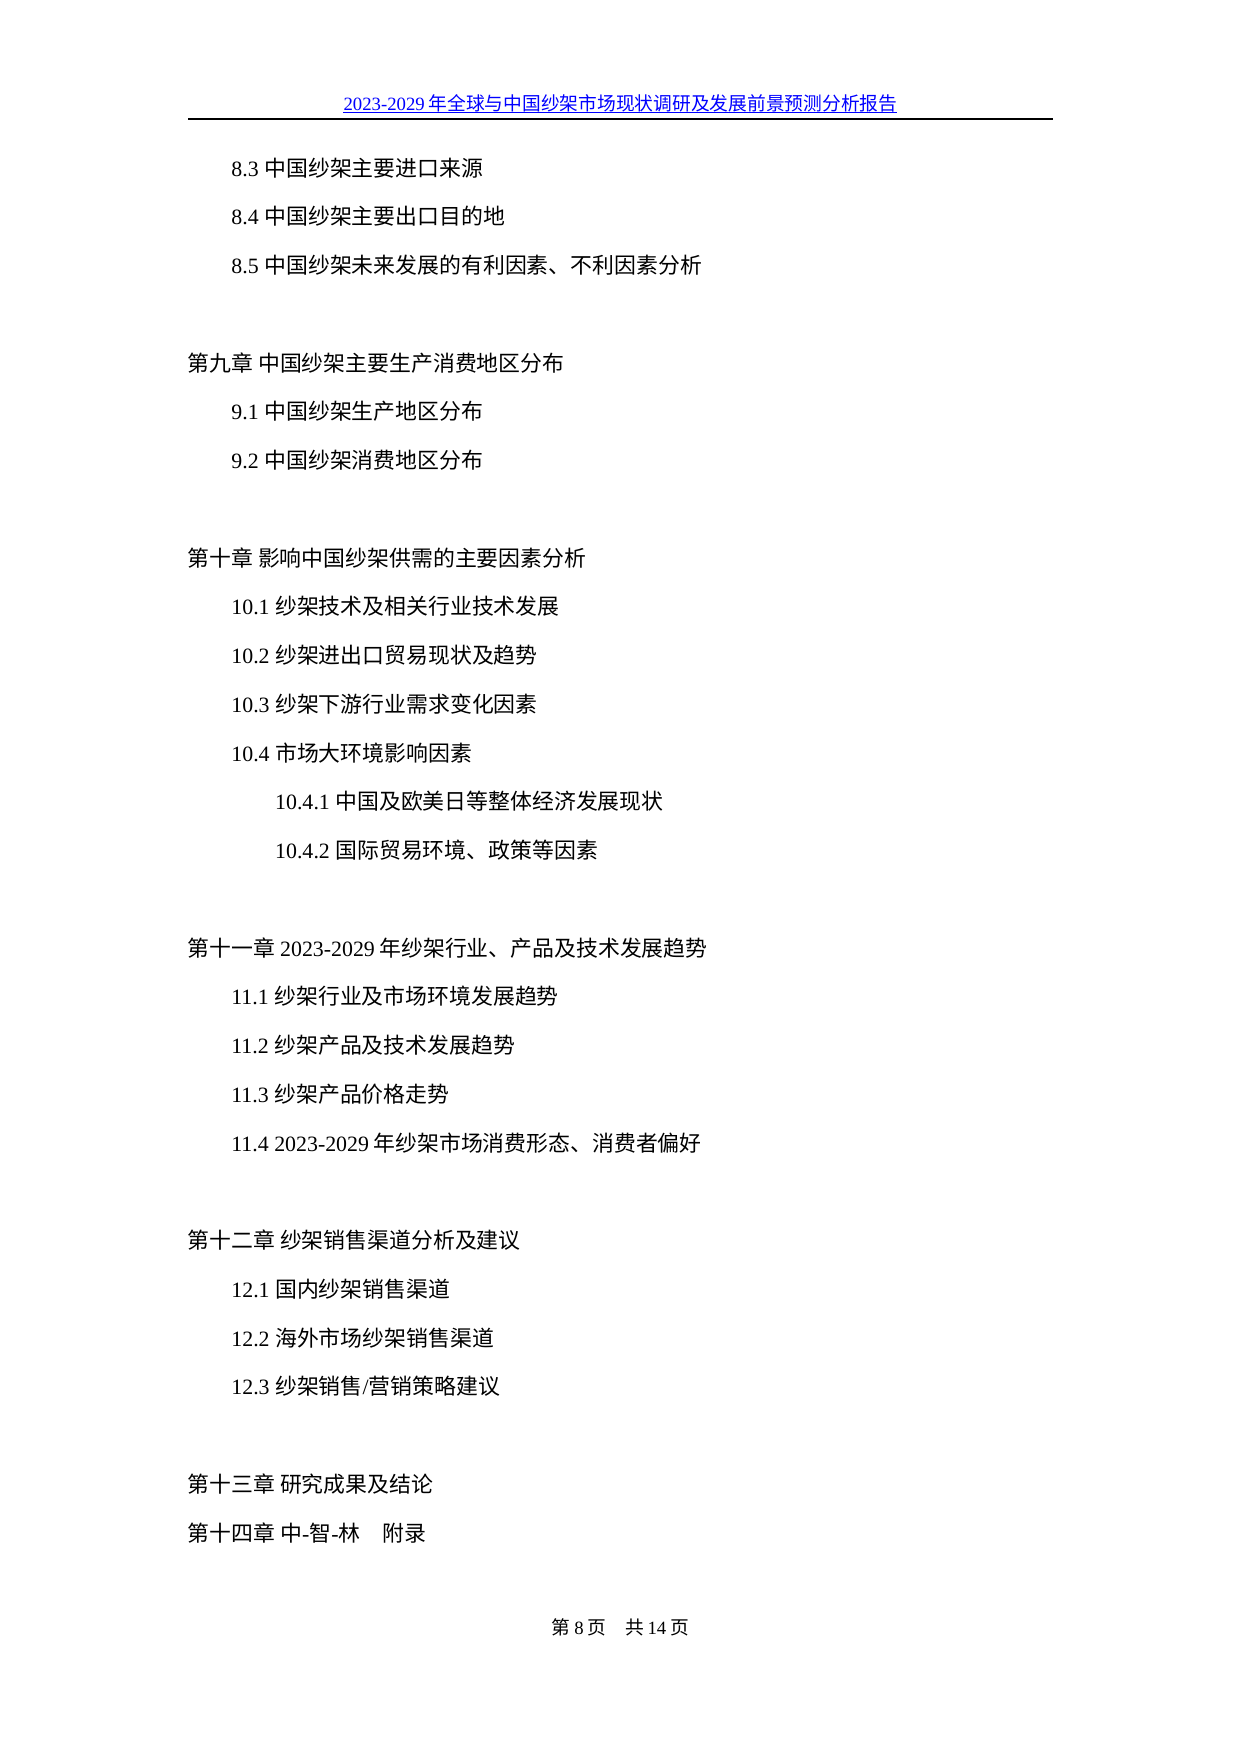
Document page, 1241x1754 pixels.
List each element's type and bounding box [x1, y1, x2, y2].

text [187, 150, 1053, 1548]
